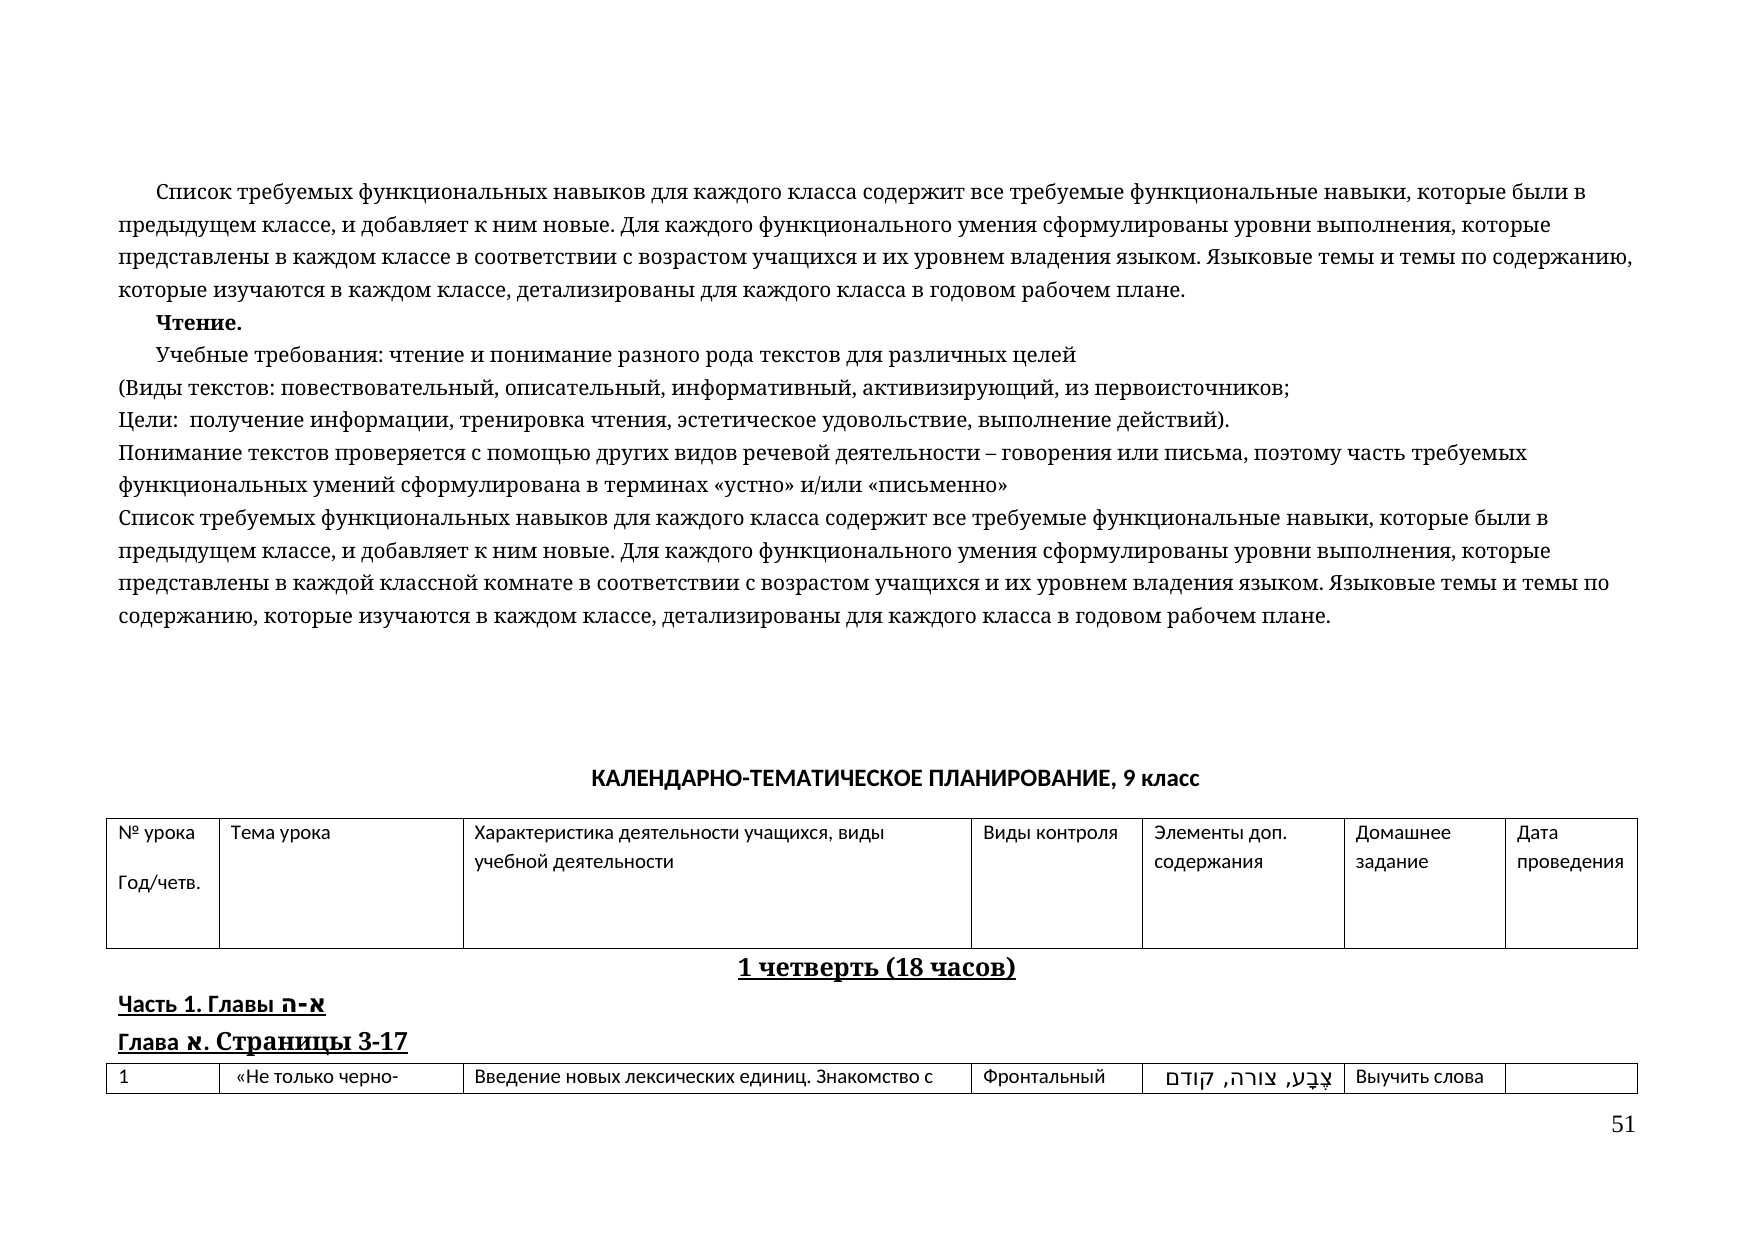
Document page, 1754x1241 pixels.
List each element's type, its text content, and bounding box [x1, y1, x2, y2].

table_header 1 [107, 1064, 219, 1093]
table_header Элементы доп. содержания [1143, 819, 1344, 948]
table_header Характеристика деятельности учащихся, виды учебной деятельности [464, 819, 971, 948]
text Список требуемых функциональных навыков для каждого класса содержит все требуемые функциональные навыки, которые были в предыдущем классе, и добавляет к ним новые Для каждого функционального умения сформулированы уровни выполнения, которые представлены в каждой классной комнате в соответствии с возрастом учащихся и их уровнем владения языком Языковые темы и темы по содержанию, которые изучаются в каждом классе, детализированы для каждого класса в годовом рабочем плане [118, 503, 1636, 629]
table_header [972, 1064, 1142, 1093]
text Глава א. Страницы 3-17 [118, 1023, 1636, 1057]
table_header Тема урока [220, 819, 463, 948]
text Понимание текстов проверяется с помощью других видов речевой деятельности – говорения или письма, поэтому часть требуемых функциональных умений сформулирована в терминах «устно» и/или «письменно» [118, 438, 1636, 499]
table_header Дата проведения [1506, 819, 1637, 948]
table_header № урока Год/четв. [107, 819, 219, 948]
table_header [1345, 1064, 1505, 1093]
table_header Виды контроля [972, 819, 1142, 948]
text (Виды текстов: повествовательный, описательный, информативный, активизирующий, из первоисточников; [118, 373, 1636, 401]
text Часть 1. Главы א-ה [118, 988, 1636, 1019]
table_header Домашнее задание [1345, 819, 1505, 948]
text Цели: получение информации, тренировка чтения, эстетическое удовольствие, выполнение действий). [118, 405, 1636, 434]
text КАЛЕНДАРНО-ТЕМАТИЧЕСКОЕ ПЛАНИРОВАНИЕ, 9 класс [156, 762, 1636, 793]
table_header [1506, 1064, 1637, 1093]
text 1 четверть (18 часов) [118, 949, 1636, 983]
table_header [220, 1064, 463, 1093]
text Чтение. [118, 308, 1636, 336]
text Учебные требования: чтение и понимание разного рода текстов для различных целей [118, 340, 1636, 369]
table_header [1143, 1064, 1344, 1093]
text Список требуемых функциональных навыков для каждого класса содержит все требуемые функциональные навыки, которые были в предыдущем классе, и добавляет к ним новые Для каждого функционального умения сформулированы уровни выполнения, которые представлены в каждом классе в соответствии с возрастом учащихся и их уровнем владения языком Языковые темы и темы по содержанию, которые изучаются в каждом классе, детализированы для каждого класса в годовом рабочем плане. [118, 177, 1636, 303]
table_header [464, 1064, 971, 1093]
